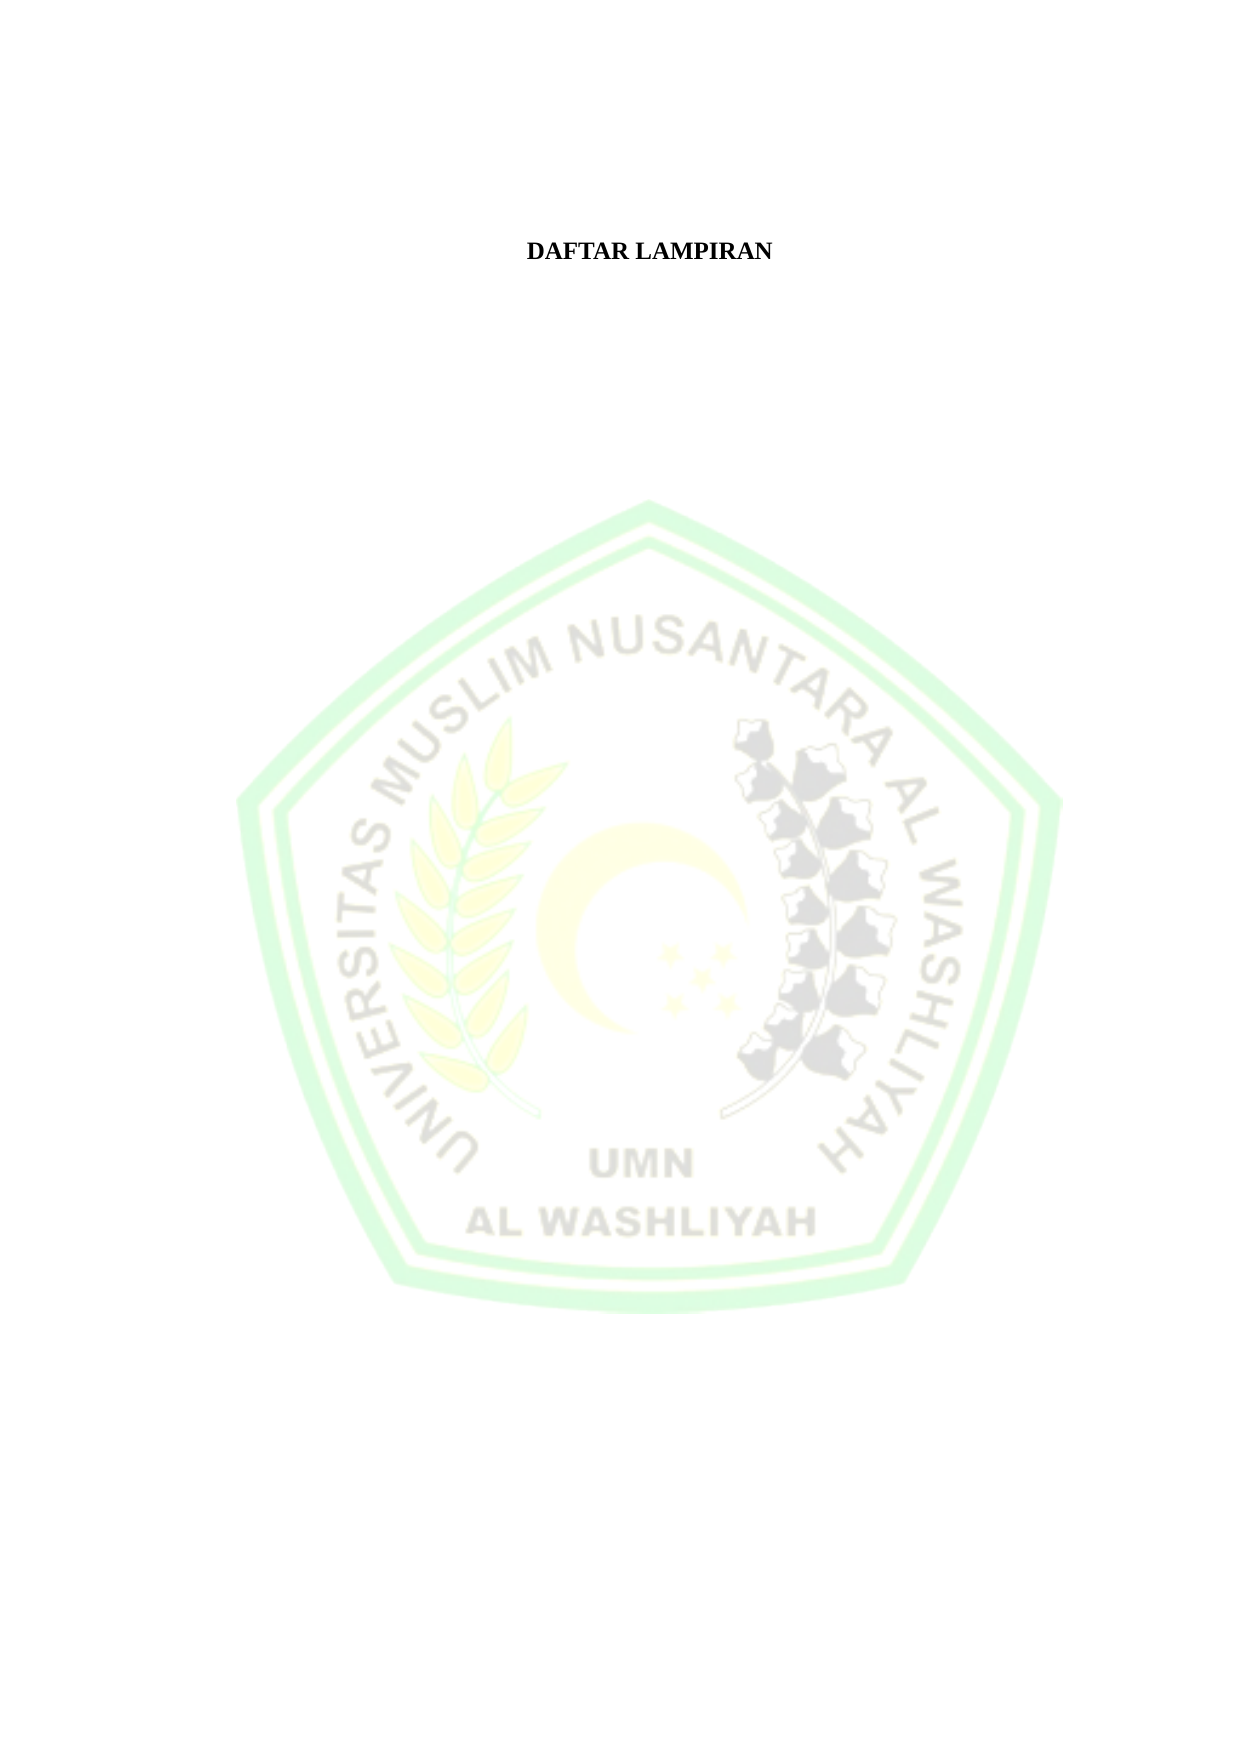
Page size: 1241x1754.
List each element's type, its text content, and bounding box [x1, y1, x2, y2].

subtitle DAFTAR LAMPIRAN [236, 236, 1063, 265]
